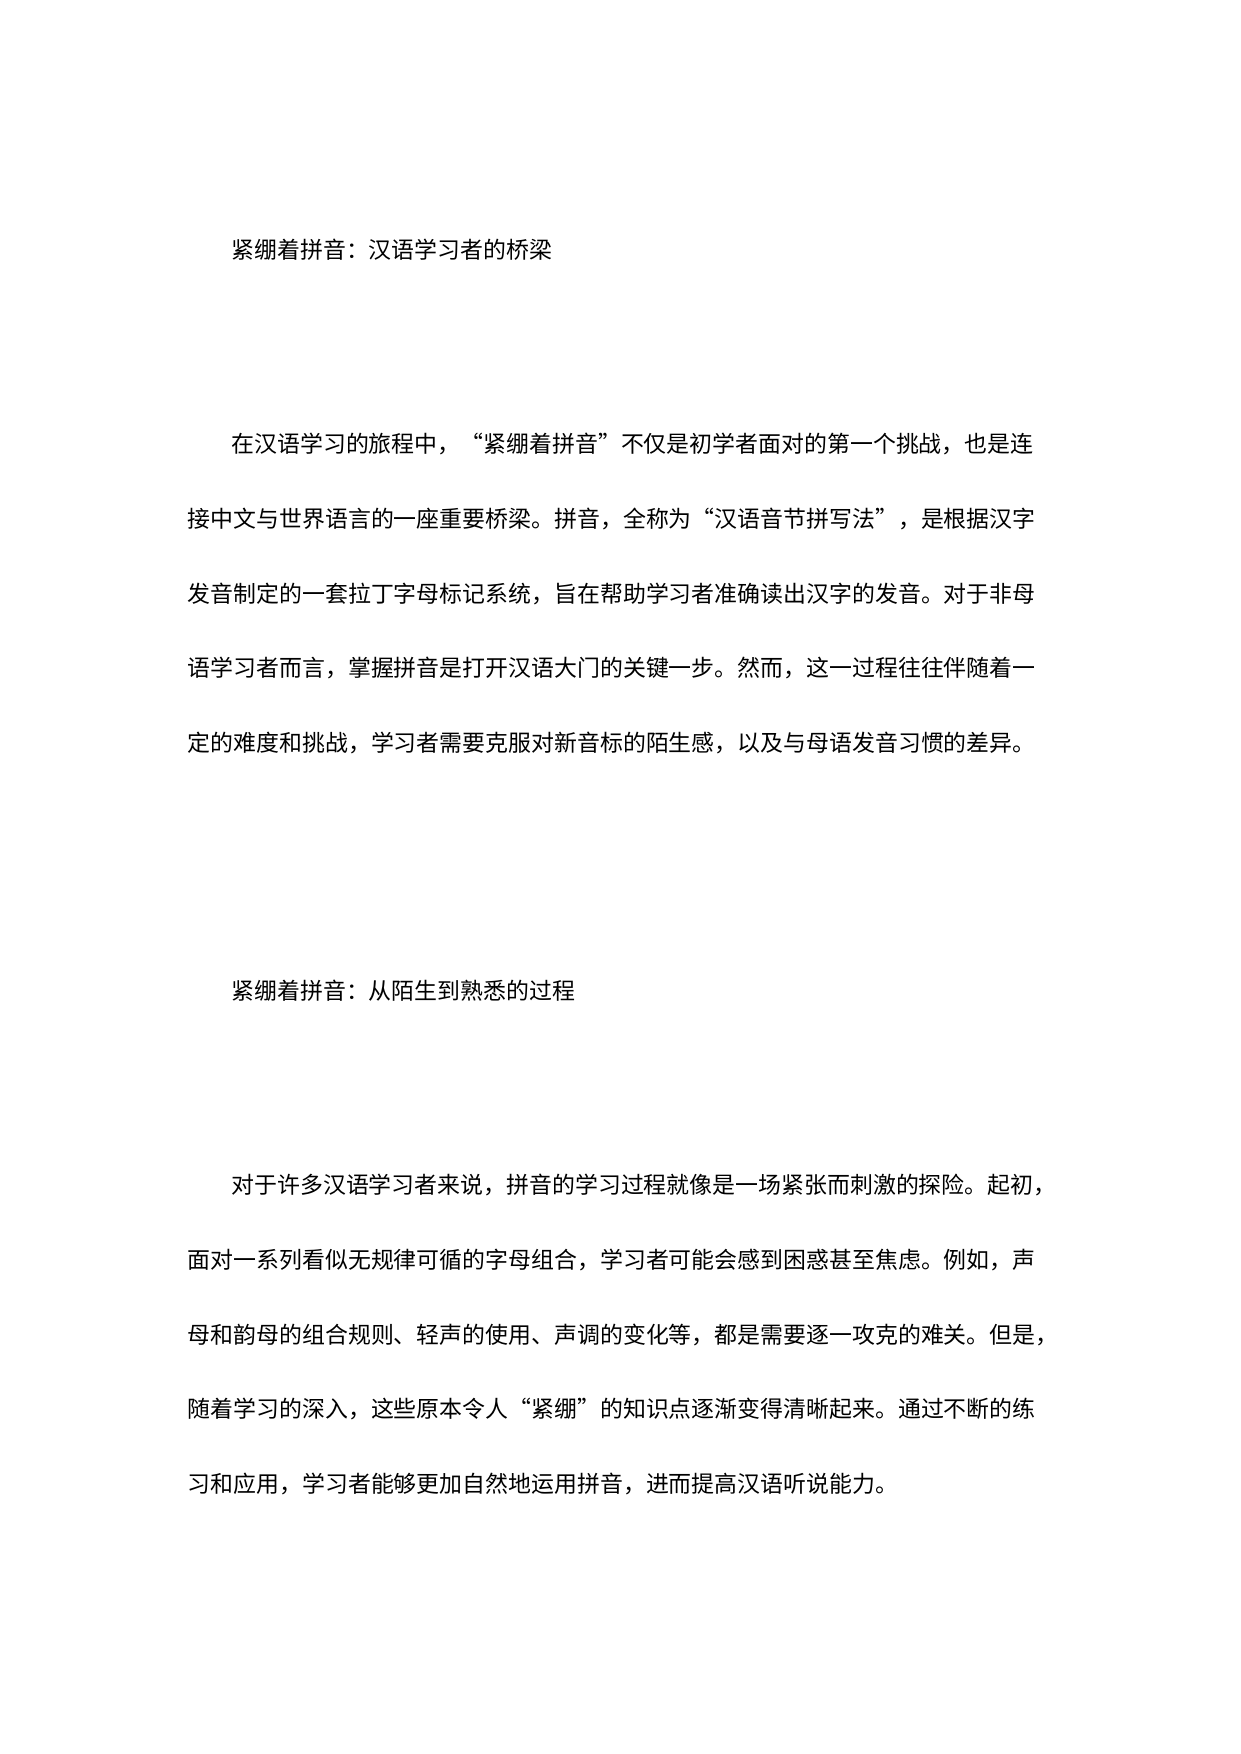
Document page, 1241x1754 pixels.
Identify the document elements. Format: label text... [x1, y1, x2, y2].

text 紧绷着拼音：汉语学习者的桥梁 [187, 216, 1053, 281]
text 在汉语学习的旅程中，“紧绷着拼音”不仅是初学者面对的第一个挑战，也是连接中文与世界语言的一座重要桥梁。拼音，全称为“汉语音节拼写法”，是根据汉字发音制定的一套拉丁字母标记系统，旨在帮助学习者准确读出汉字的发音。对于非母语学习者而言，掌握拼音是打开汉语大门的关键一步。然而，这一过程往往伴随着一定的难度和挑战，学习者需要克服对新音标的陌生感，以及与母语发音习惯的差异。 [187, 410, 1053, 774]
text 紧绷着拼音：从陌生到熟悉的过程 [187, 957, 1053, 1022]
text 对于许多汉语学习者来说，拼音的学习过程就像是一场紧张而刺激的探险。起初，面对一系列看似无规律可循的字母组合，学习者可能会感到困惑甚至焦虑。例如，声母和韵母的组合规则、轻声的使用、声调的变化等，都是需要逐一攻克的难关。但是，随着学习的深入，这些原本令人“紧绷”的知识点逐渐变得清晰起来。通过不断的练习和应用，学习者能够更加自然地运用拼音，进而提高汉语听说能力。 [187, 1151, 1053, 1515]
